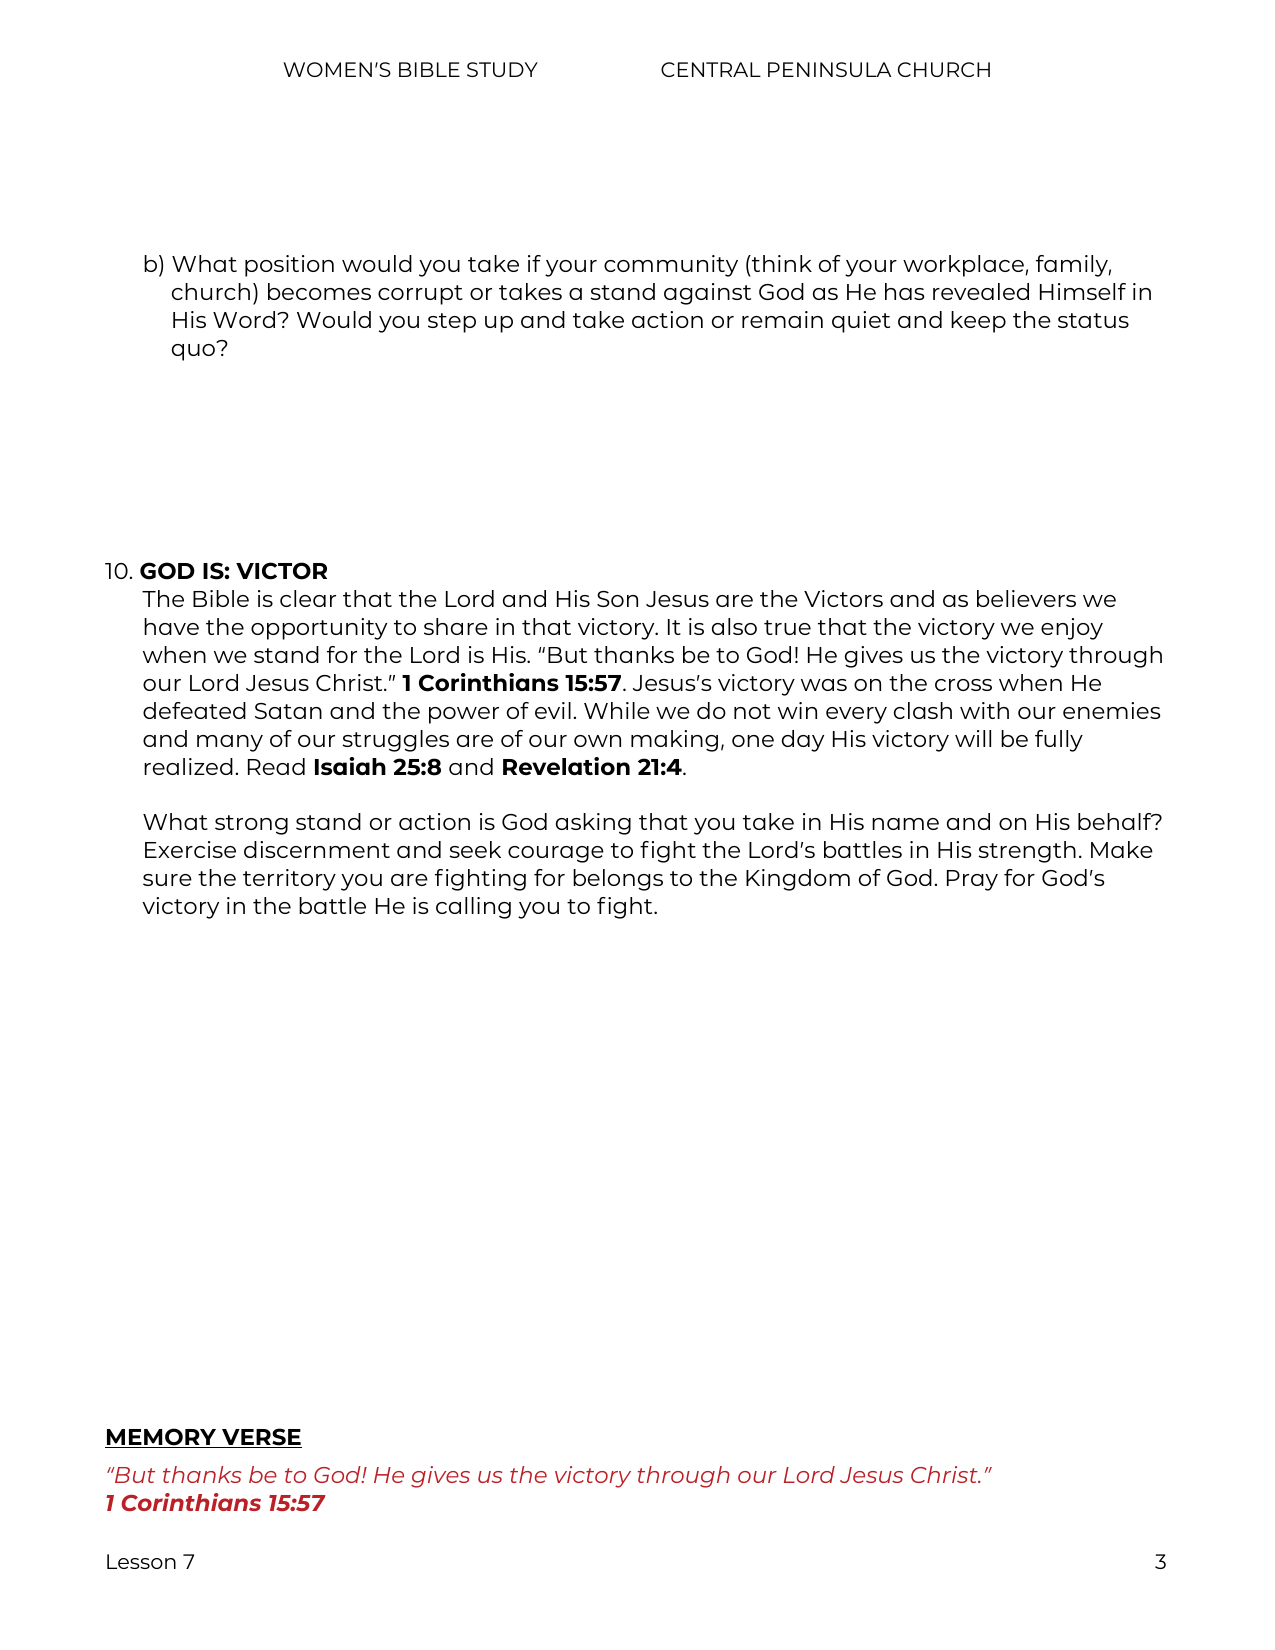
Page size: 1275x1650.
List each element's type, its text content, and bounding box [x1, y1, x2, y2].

text The Bible is clear that the Lord and His Son Jesus are the Victors and as believers we have the opportunity to share in that victory. It is also true that the victory we enjoy when we stand for the Lord is His. “But thanks be to God! He gives us the victory through our Lord Jesus Christ.” 1 Corinthians 15:57. Jesus’s victory was on the cross when He defeated Satan and the power of evil. While we do not win every clash with our enemies and many of our struggles are of our own making, one day His victory will be fully realized. Read Isaiah 25:8 and Revelation 21:4. [142, 585, 1170, 781]
text b) What position would you take if your community (think of your workplace, family, church) becomes corrupt or takes a stand against God as He has revealed Himself in His Word? Would you step up and take action or remain quiet and keep the status quo? [142, 250, 1170, 362]
text 10. GOD IS: VICTOR [105, 557, 1170, 585]
text MEMORY VERSE [105, 1423, 1170, 1451]
text 1 Corinthians 15:57 [105, 1489, 1170, 1517]
text “But thanks be to God! He gives us the victory through our Lord Jesus Christ.” [105, 1461, 1170, 1489]
text What strong stand or action is God asking that you take in His name and on His behalf? Exercise discernment and seek courage to fight the Lord’s battles in His strength. Make sure the territory you are fighting for belongs to the Kingdom of God. Pray for God’s victory in the battle He is calling you to fight. [142, 809, 1170, 920]
